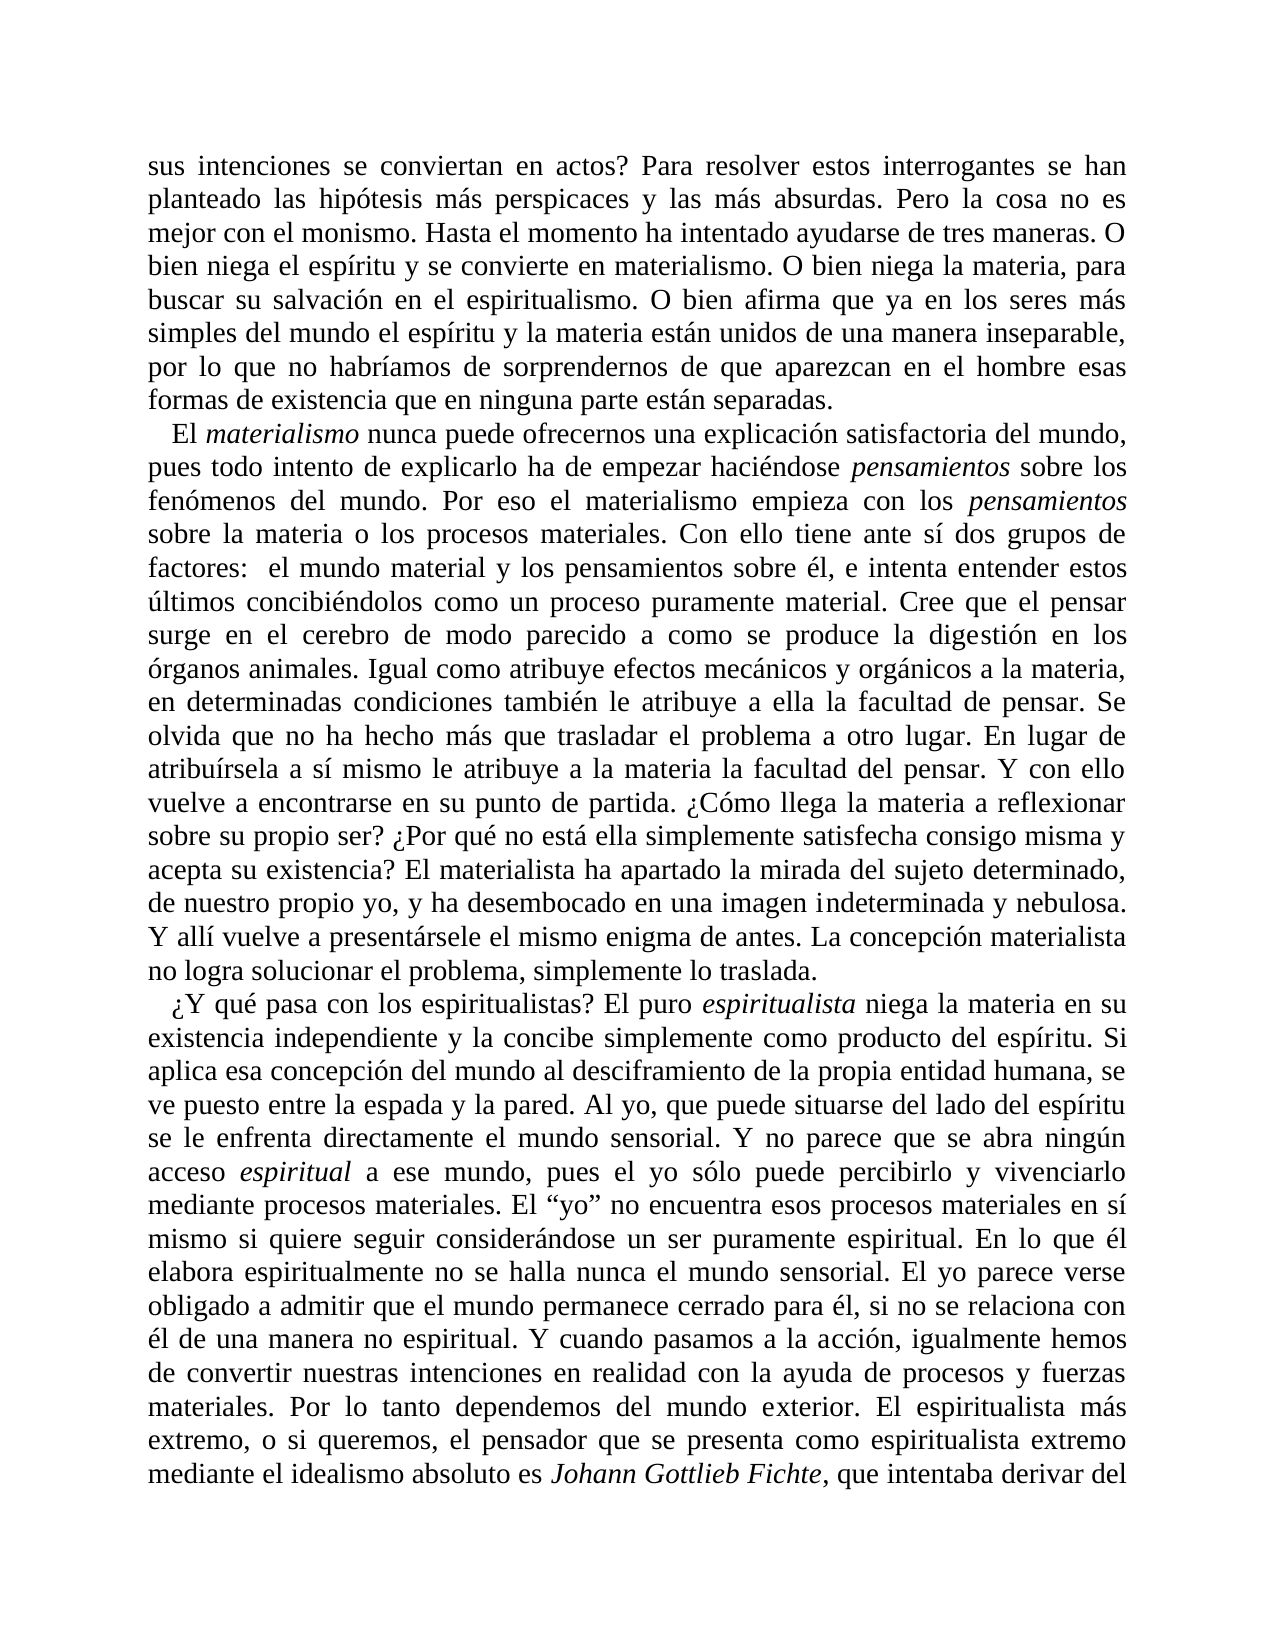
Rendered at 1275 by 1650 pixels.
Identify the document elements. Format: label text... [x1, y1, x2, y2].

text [148, 986, 1127, 1489]
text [148, 148, 1127, 416]
text El materialismo nunca puede ofrecernos una explicación satisfactoria del mundo, pues todo intento de explicarlo ha de empezar haciéndose pensamientos sobre los fenómenos del mundo. Por eso el materialismo empieza con los pensamientos sobre la materia o los procesos materiales. Con ello tiene ante sí dos grupos de factores: el mundo material y los pensamientos sobre él, e intenta entender estos últimos concibiéndolos como un proceso puramente material. Cree que el pensar surge en el cerebro de modo parecido a como se produce la digestión en los órganos animales. Igual como atribuye efectos mecánicos y orgánicos a la materia, en determinadas condiciones también le atribuye a ella la facultad de pensar. Se olvida que no ha hecho más que trasladar el problema a otro lugar. En lugar de atribuírsela a sí mismo le atribuye a la materia la facultad del pensar. Y con ello vuelve a encontrarse en su punto de partida. ¿Cómo llega la materia a reflexionar sobre su propio ser? ¿Por qué no está ella simplemente satisfecha consigo misma y acepta su existencia? El materialista ha apartado la mirada del sujeto determinado, de nuestro propio yo, y ha desembocado en una imagen indeterminada y nebulosa. Y allí vuelve a presentársele el mismo enigma de antes. La concepción materialista no logra solucionar el problema, simplemente lo traslada. [148, 416, 1127, 986]
